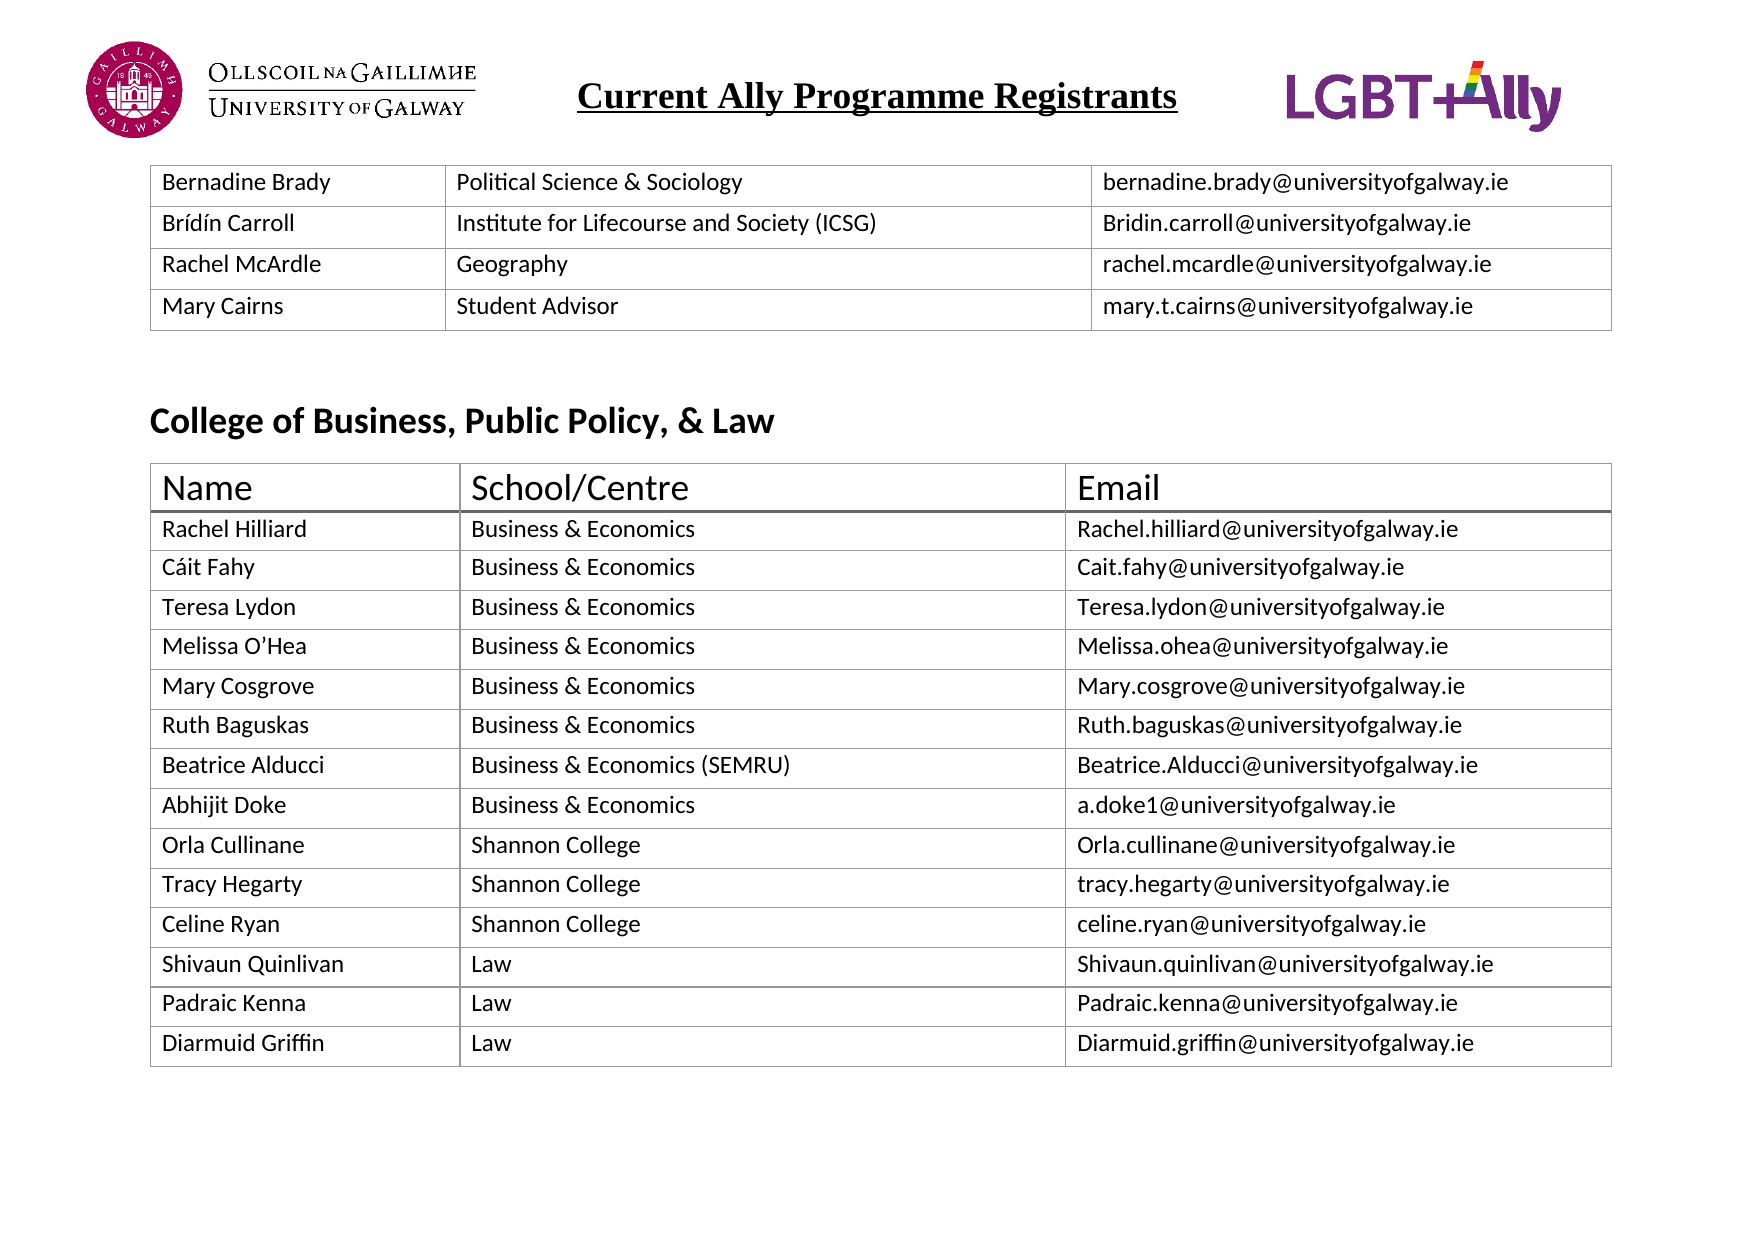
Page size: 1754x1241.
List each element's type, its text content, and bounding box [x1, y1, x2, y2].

table_cell bernadine.brady@universityofgalway.ie [1092, 166, 1611, 206]
table_cell Shannon College [461, 829, 1065, 867]
table_cell Business & Economics [461, 789, 1065, 828]
table_cell Tracy Hegarty [151, 869, 459, 907]
table_cell Abhijit Doke [151, 789, 459, 828]
table_cell Shannon College [461, 869, 1065, 907]
table_cell Business & Economics [461, 513, 1065, 550]
table_cell Beatrice.Alducci@universityofgalway.ie [1066, 749, 1611, 788]
table_cell Law [461, 1027, 1065, 1066]
table_cell Business & Economics [461, 551, 1065, 589]
table_cell Ruth.baguskas@universityofgalway.ie [1066, 710, 1611, 748]
table_cell Melissa.ohea@universityofgalway.ie [1066, 630, 1611, 669]
table_cell Bridin.carroll@universityofgalway.ie [1092, 207, 1611, 247]
table_cell Geography [446, 249, 1091, 289]
table_cell Institute for Lifecourse and Society (ICSG) [446, 207, 1091, 247]
table_cell Shivaun.quinlivan@universityofgalway.ie [1066, 948, 1611, 986]
table_cell Ruth Baguskas [151, 710, 459, 748]
table_cell celine.ryan@universityofgalway.ie [1066, 908, 1611, 947]
table_header Email [1066, 464, 1611, 510]
table_cell Shannon College [461, 908, 1065, 947]
table_cell Orla.cullinane@universityofgalway.ie [1066, 829, 1611, 867]
table_cell Padraic Kenna [151, 988, 459, 1026]
table_cell Cait.fahy@universityofgalway.ie [1066, 551, 1611, 589]
table_cell Law [461, 988, 1065, 1026]
table_cell Business & Economics [461, 670, 1065, 709]
table_cell Orla Cullinane [151, 829, 459, 867]
table_cell Rachel.hilliard@universityofgalway.ie [1066, 513, 1611, 550]
table_cell Melissa O’Hea [151, 630, 459, 669]
table_cell Student Advisor [446, 290, 1091, 330]
table_cell Political Science & Sociology [446, 166, 1091, 206]
table_cell Shivaun Quinlivan [151, 948, 459, 986]
table_cell a.doke1@universityofgalway.ie [1066, 789, 1611, 828]
table_cell Teresa.lydon@universityofgalway.ie [1066, 591, 1611, 629]
table_cell Padraic.kenna@universityofgalway.ie [1066, 988, 1611, 1026]
table_cell Rachel McArdle [151, 249, 445, 289]
picture [76, 28, 494, 151]
table_cell Beatrice Alducci [151, 749, 459, 788]
table_cell Brídín Carroll [151, 207, 445, 247]
table_cell mary.t.cairns@universityofgalway.ie [1092, 290, 1611, 330]
table_cell Diarmuid.griffin@universityofgalway.ie [1066, 1027, 1611, 1066]
table_cell Celine Ryan [151, 908, 459, 947]
table_header School/Centre [461, 464, 1065, 510]
table_cell Cáit Fahy [151, 551, 459, 589]
table_cell Rachel Hilliard [151, 513, 459, 550]
table_cell Business & Economics [461, 591, 1065, 629]
table_cell Teresa Lydon [151, 591, 459, 629]
table_cell Mary Cairns [151, 290, 445, 330]
table_cell tracy.hegarty@universityofgalway.ie [1066, 869, 1611, 907]
text College of Business, Public Policy, & Law [150, 397, 1604, 443]
table_cell rachel.mcardle@universityofgalway.ie [1092, 249, 1611, 289]
table_cell Business & Economics [461, 630, 1065, 669]
table_header Name [151, 464, 459, 510]
table_cell Mary.cosgrove@universityofgalway.ie [1066, 670, 1611, 709]
table_cell Business & Economics (SEMRU) [461, 749, 1065, 788]
table_cell Diarmuid Griffin [151, 1027, 459, 1066]
table_cell Mary Cosgrove [151, 670, 459, 709]
picture [1246, 22, 1604, 165]
table_cell Law [461, 948, 1065, 986]
table_cell Bernadine Brady [151, 166, 445, 206]
table_cell Business & Economics [461, 710, 1065, 748]
